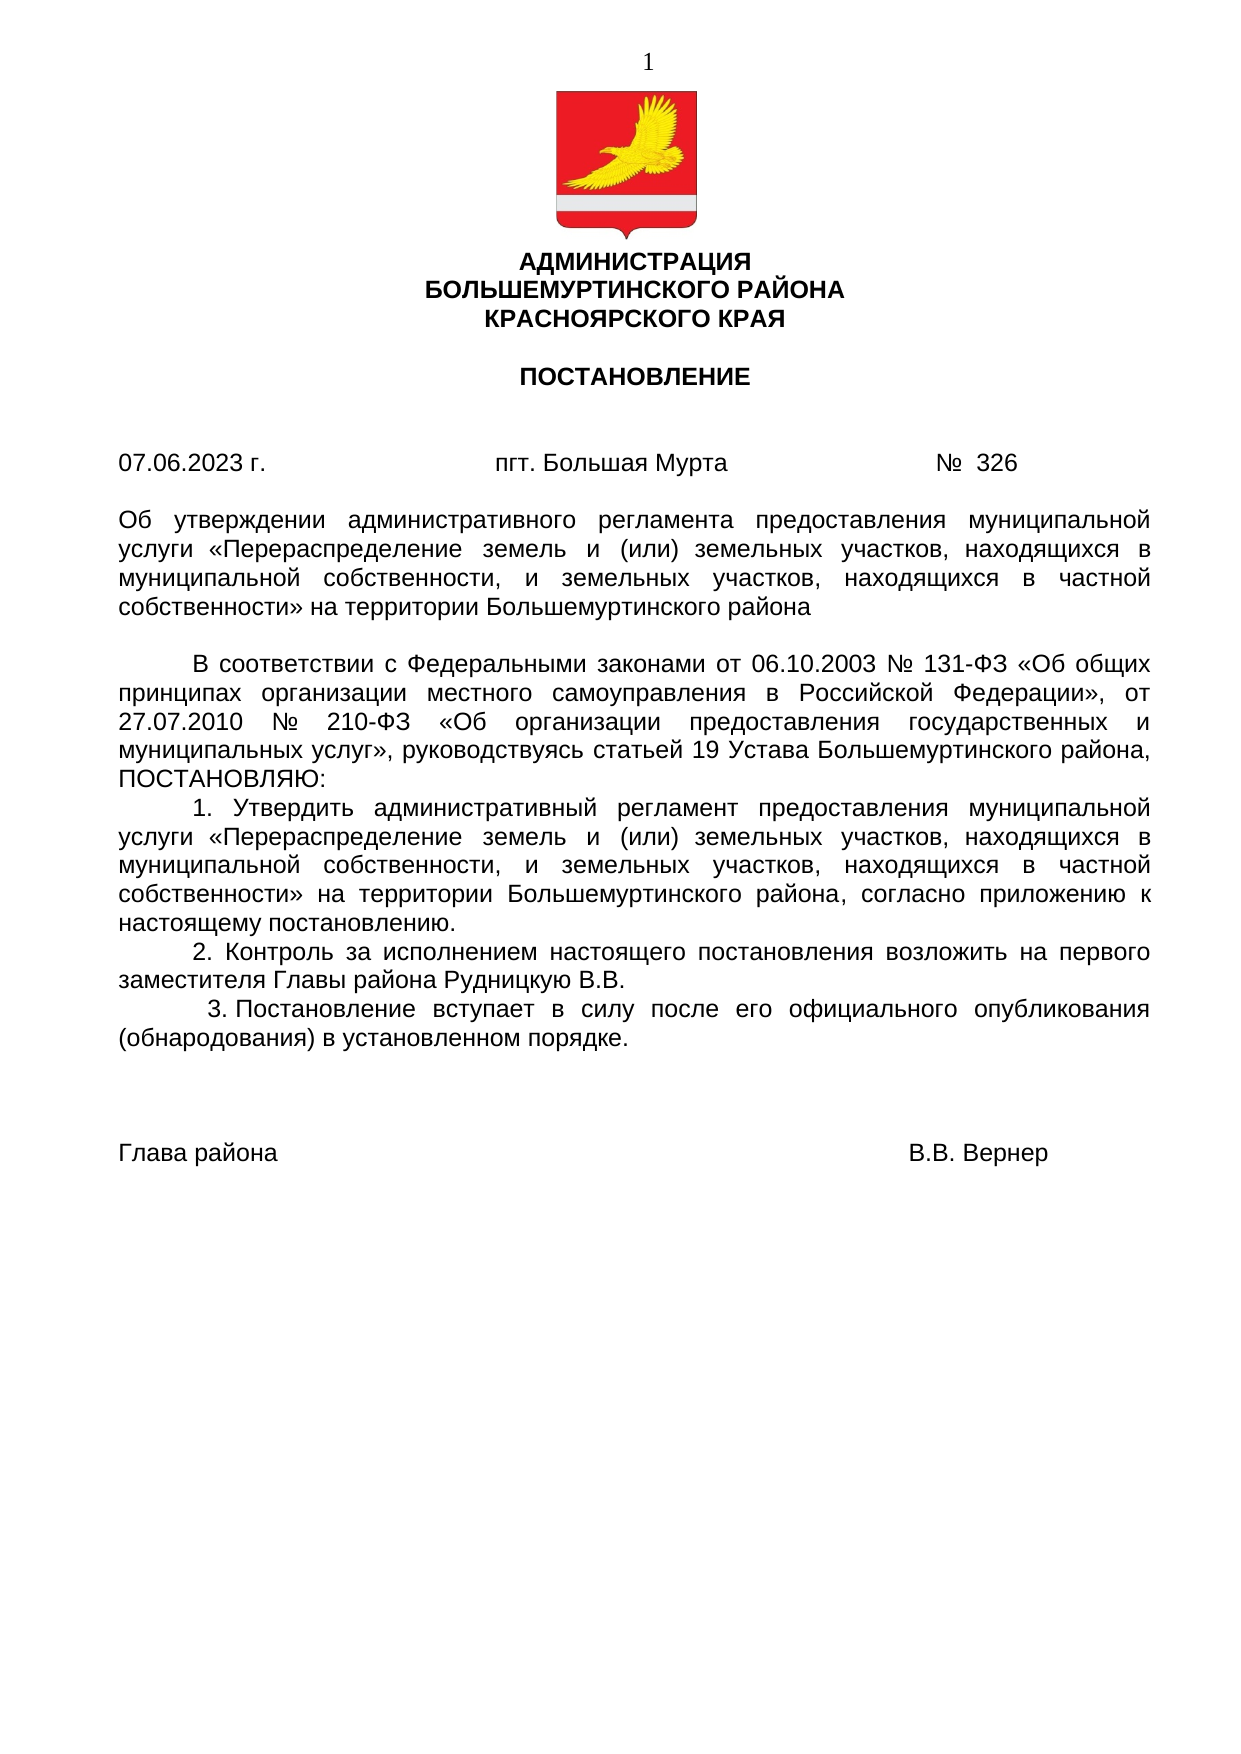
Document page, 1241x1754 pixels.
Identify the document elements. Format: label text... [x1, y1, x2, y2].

text АДМИНИСТРАЦИЯ [118, 247, 1152, 276]
text Глава района В.В. Вернер [118, 1138, 1152, 1167]
text 07.06.2023 г. пгт. Большая Мурта № 326 [118, 448, 1152, 477]
text КРАСНОЯРСКОГО КРАЯ [118, 304, 1152, 333]
text ПОСТАНОВЛЕНИЕ [118, 362, 1152, 391]
picture [556, 91, 697, 240]
list 2. Контроль за исполнением настоящего постановления возложить на первого заместителя Главы района Рудницкую В.В. [118, 937, 1152, 994]
text В соответствии с Федеральными законами от 06.10.2003 № 131-ФЗ «Об общих принципах организации местного самоуправления в Российской Федерации», от 27.07.2010 № 210-ФЗ «Об организации предоставления государственных и муниципальных услуг», руководствуясь статьей 19 Устава Большемуртинского района, ПОСТАНОВЛЯЮ: [118, 649, 1152, 793]
text БОЛЬШЕМУРТИНСКОГО РАЙОНА [118, 276, 1152, 304]
text Об утверждении административного регламента предоставления муниципальной услуги «Перераспределение земель и (или) земельных участков, находящихся в муниципальной собственности, и земельных участков, находящихся в частной собственности» на территории Большемуртинского района [118, 506, 1152, 621]
text 3. Постановление вступает в силу после его официального опубликования (обнародования) в установленном порядке. [118, 994, 1152, 1052]
subtitle 1. Утвердить административный регламент предоставления муниципальной услуги «Перераспределение земель и (или) земельных участков, находящихся в муниципальной собственности, и земельных участков, находящихся в частной собственности» на территории Большемуртинского района, согласно приложению к настоящему постановлению. [118, 793, 1152, 937]
